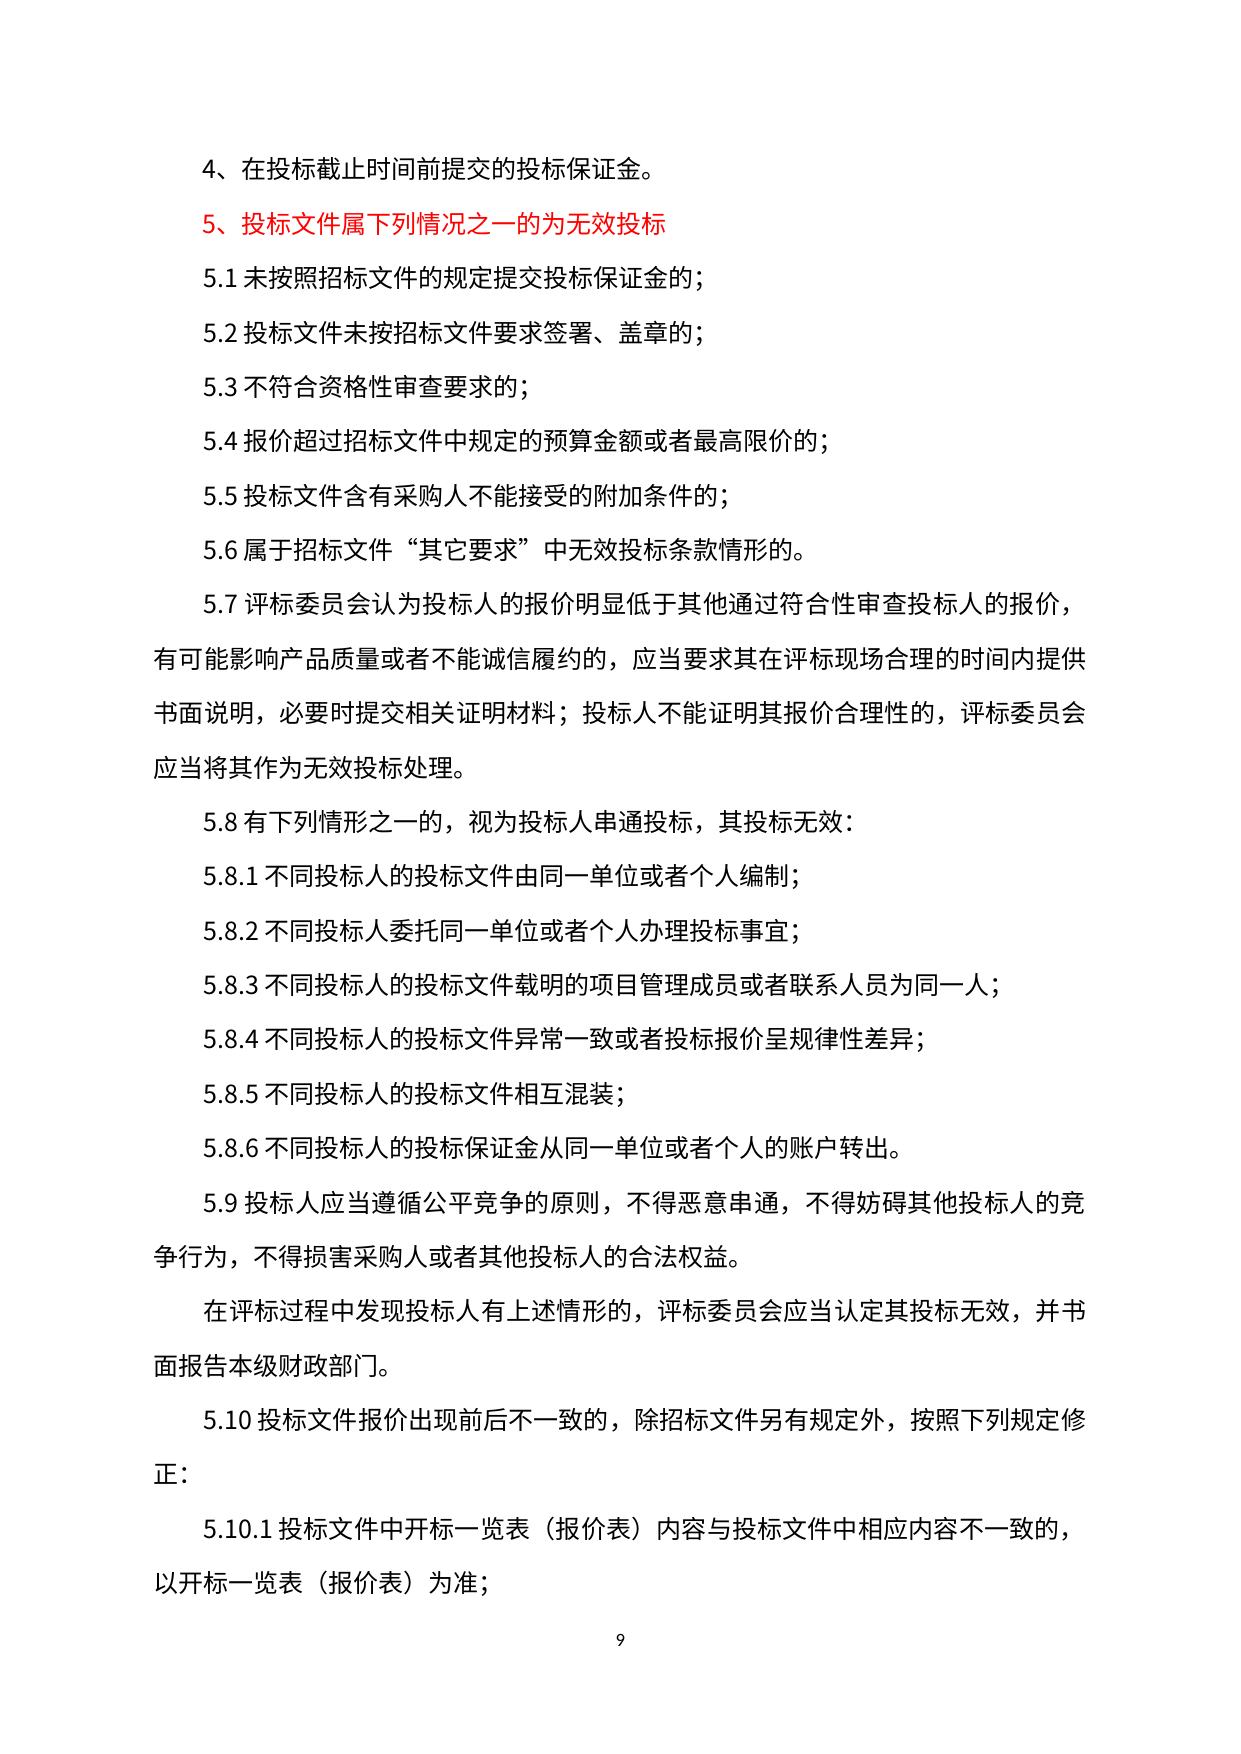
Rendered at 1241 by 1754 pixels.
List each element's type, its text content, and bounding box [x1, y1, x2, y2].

text 5.8.1不同投标人的投标文件由同一单位或者个人编制； [153, 857, 1087, 893]
text 5.5投标文件含有采购人不能接受的附加条件的； [153, 476, 1087, 512]
text 5.6属于招标文件“其它要求”中无效投标条款情形的。 [153, 531, 1087, 567]
text 5.2投标文件未按招标文件要求签署、盖章的； [153, 313, 1087, 349]
text 5.8.3不同投标人的投标文件载明的项目管理成员或者联系人员为同一人； [153, 966, 1087, 1002]
text 5.8.5不同投标人的投标文件相互混装； [153, 1074, 1087, 1111]
text 在评标过程中发现投标人有上述情形的，评标委员会应当认定其投标无效，并书面报告本级财政部门。 [153, 1292, 1087, 1382]
text 5.8.6不同投标人的投标保证金从同一单位或者个人的账户转出。 [153, 1129, 1087, 1165]
text 5.8.4不同投标人的投标文件异常一致或者投标报价呈规律性差异； [153, 1020, 1087, 1056]
text 4、在投标截止时间前提交的投标保证金。 [153, 150, 1087, 186]
text 5.8.2不同投标人委托同一单位或者个人办理投标事宜； [153, 911, 1087, 947]
text 5.4报价超过招标文件中规定的预算金额或者最高限价的； [153, 422, 1087, 458]
text 5.9投标人应当遵循公平竞争的原则，不得恶意串通，不得妨碍其他投标人的竞争行为，不得损害采购人或者其他投标人的合法权益。 [153, 1183, 1087, 1274]
text 5.10投标文件报价出现前后不一致的，除招标文件另有规定外，按照下列规定修正： [153, 1401, 1087, 1491]
text 5.7评标委员会认为投标人的报价明显低于其他通过符合性审查投标人的报价，有可能影响产品质量或者不能诚信履约的，应当要求其在评标现场合理的时间内提供书面说明，必要时提交相关证明材料；投标人不能证明其报价合理性的，评标委员会应当将其作为无效投标处理。 [153, 585, 1087, 784]
text 5、投标文件属下列情况之一的为无效投标 [153, 204, 1087, 241]
text 5.8有下列情形之一的，视为投标人串通投标，其投标无效： [153, 802, 1087, 839]
text 5.3不符合资格性审查要求的； [153, 367, 1087, 404]
text 5.1未按照招标文件的规定提交投标保证金的； [153, 259, 1087, 295]
text 5.10.1投标文件中开标一览表（报价表）内容与投标文件中相应内容不一致的，以开标一览表（报价表）为准； [153, 1509, 1087, 1600]
